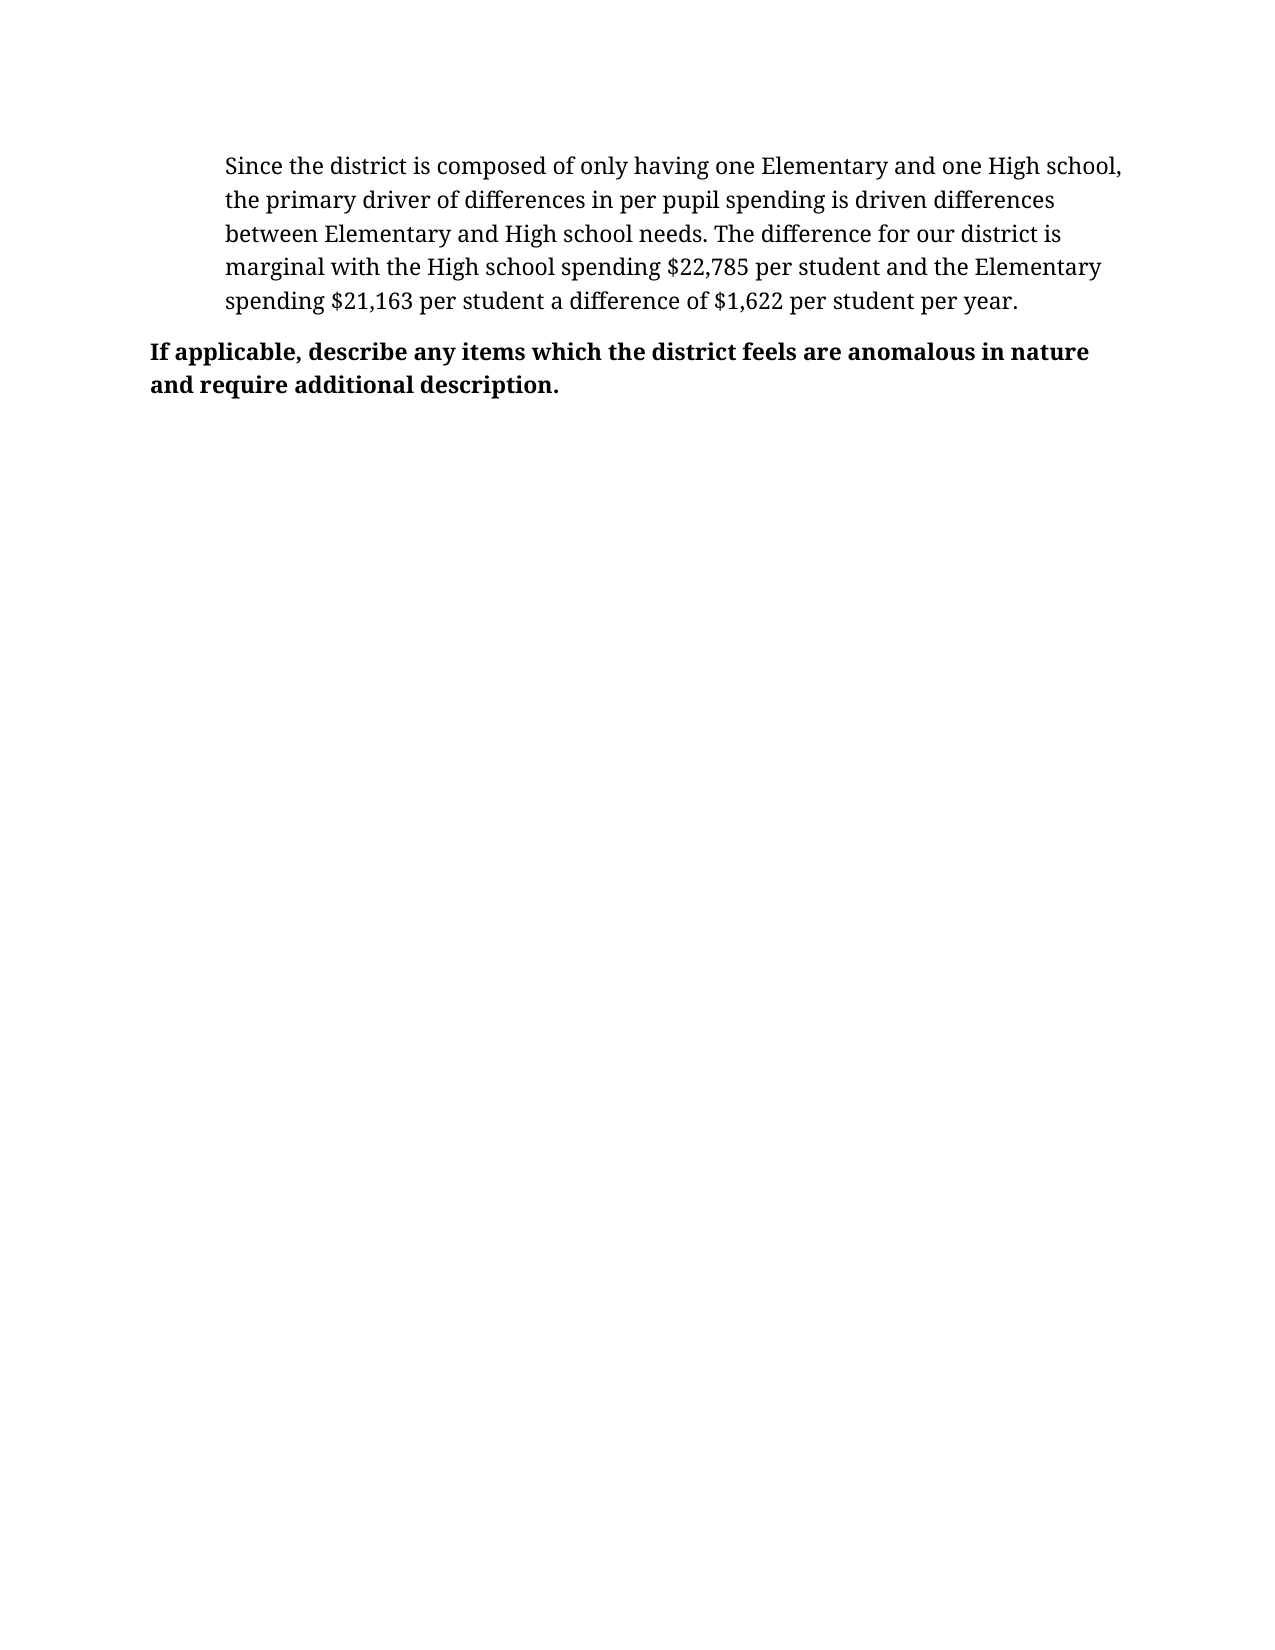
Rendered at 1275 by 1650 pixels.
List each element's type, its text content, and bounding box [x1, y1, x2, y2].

list If applicable, describe any items which the district feels are anomalous in nature and require additional description. [150, 335, 1125, 400]
text Since the district is composed of only having one Elementary and one High school, the primary driver of differences in per pupil spending is driven differences between Elementary and High school needs. The difference for our district is marginal with the High school spending $22,785 per student and the Elementary spending $21,163 per student a difference of $1,622 per student per year. [225, 150, 1125, 316]
